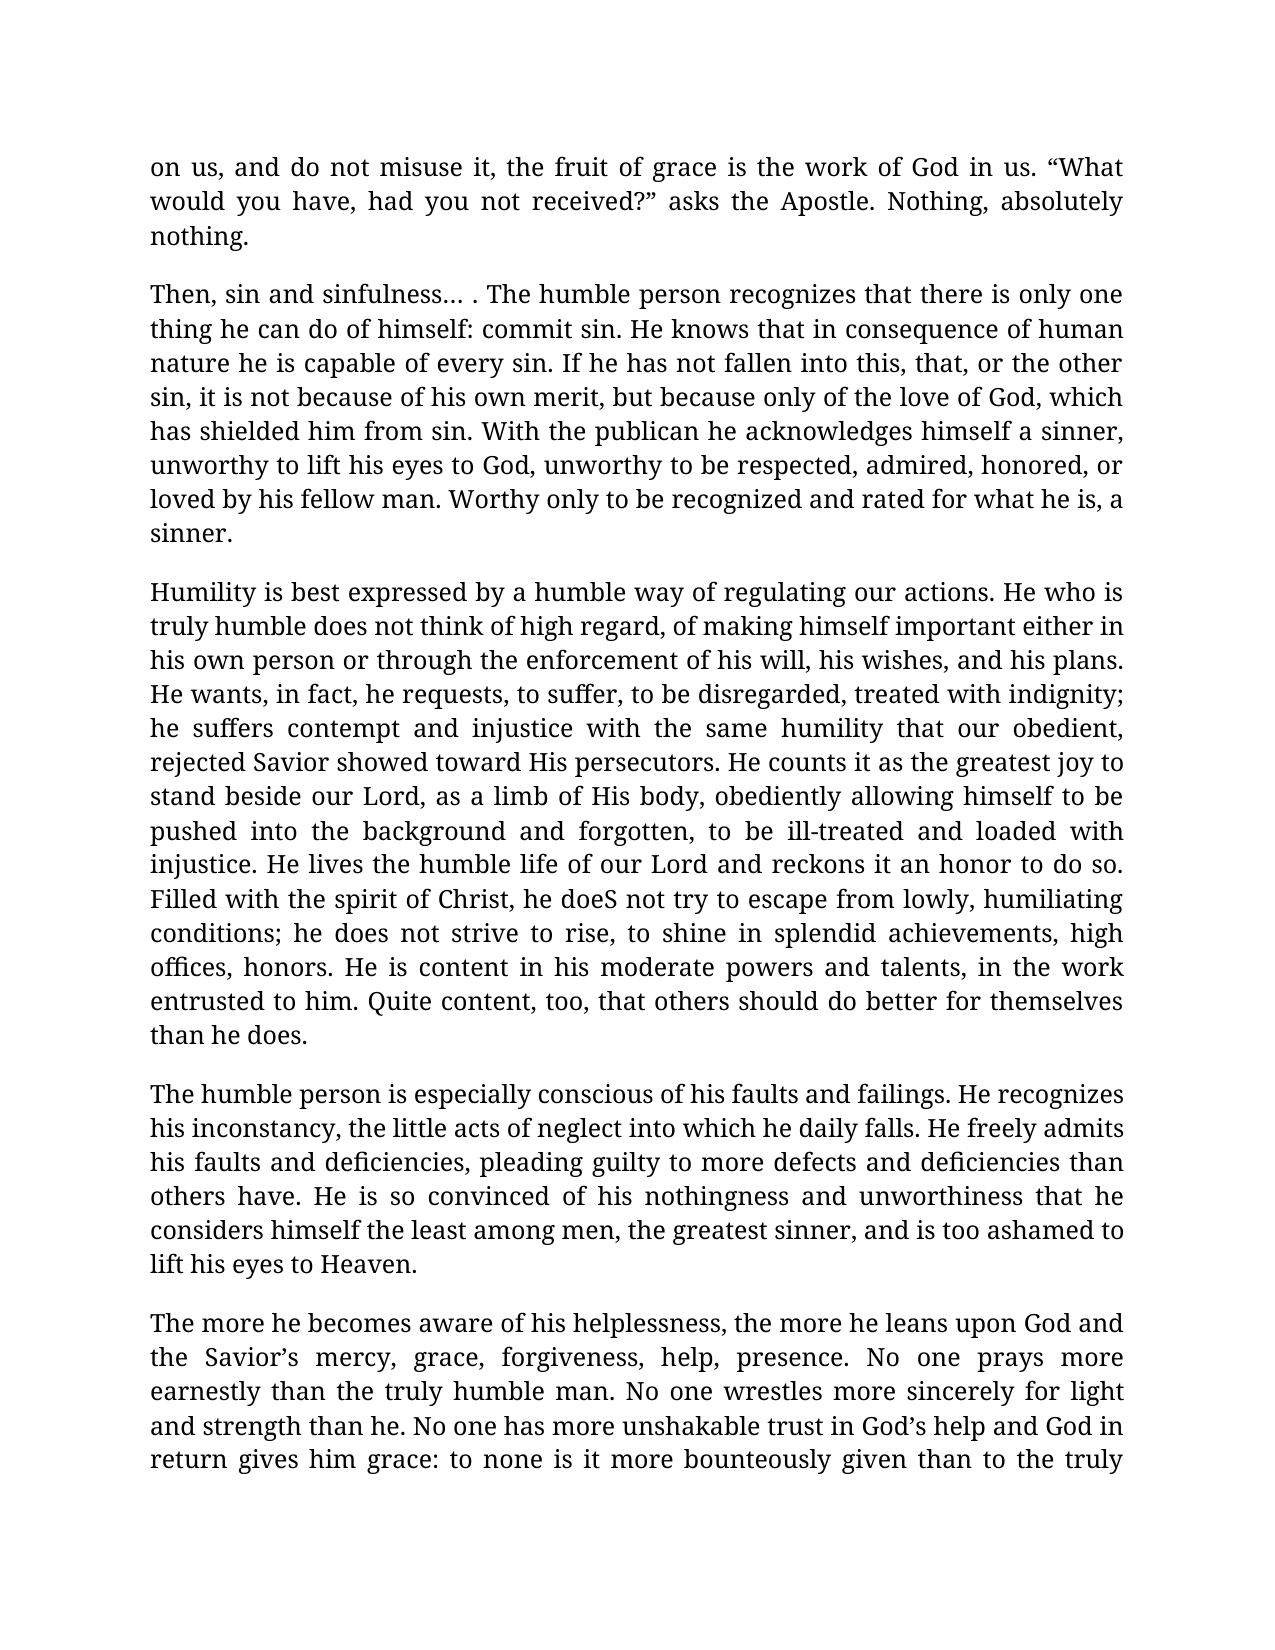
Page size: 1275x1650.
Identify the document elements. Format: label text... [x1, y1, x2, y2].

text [150, 1306, 1125, 1476]
text Then, sin and sinfulness… . The humble person recognizes that there is only one thing he can do of himself: commit sin. He knows that in consequence of human nature he is capable of every sin. If he has not fallen into this, that, or the other sin, it is not because of his own merit, but because only of the love of God, which has shielded him from sin. With the publican he acknowledges himself a sinner, unworthy to lift his eyes to God, unworthy to be respected, admired, honored, or loved by his fellow man. Worthy only to be recognized and rated for what he is, a sinner. [150, 277, 1125, 550]
text The humble person is especially conscious of his faults and failings. He recognizes his inconstancy, the little acts of neglect into which he daily falls. He freely admits his faults and deficiencies, pleading guilty to more defects and deficiencies than others have. He is so convinced of his nothingness and unworthiness that he considers himself the least among men, the greatest sinner, and is too ashamed to lift his eyes to Heaven. [150, 1077, 1125, 1281]
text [150, 150, 1125, 252]
text Humility is best expressed by a humble way of regulating our actions. He who is truly humble does not think of high regard, of making himself important either in his own person or through the enforcement of his will, his wishes, and his plans. He wants, in fact, he requests, to suffer, to be disregarded, treated with indignity; he suffers contempt and injustice with the same humility that our obedient, rejected Savior showed toward His persecutors. He counts it as the greatest joy to stand beside our Lord, as a limb of His body, obediently allowing himself to be pushed into the background and forgotten, to be ill-treated and loaded with injustice. He lives the humble life of our Lord and reckons it an honor to do so. Filled with the spirit of Christ, he doeS not try to escape from lowly, humiliating conditions; he does not strive to rise, to shine in splendid achievements, high offices, honors. He is content in his moderate powers and talents, in the work entrusted to him. Quite content, too, that others should do better for themselves than he does. [150, 575, 1125, 1052]
